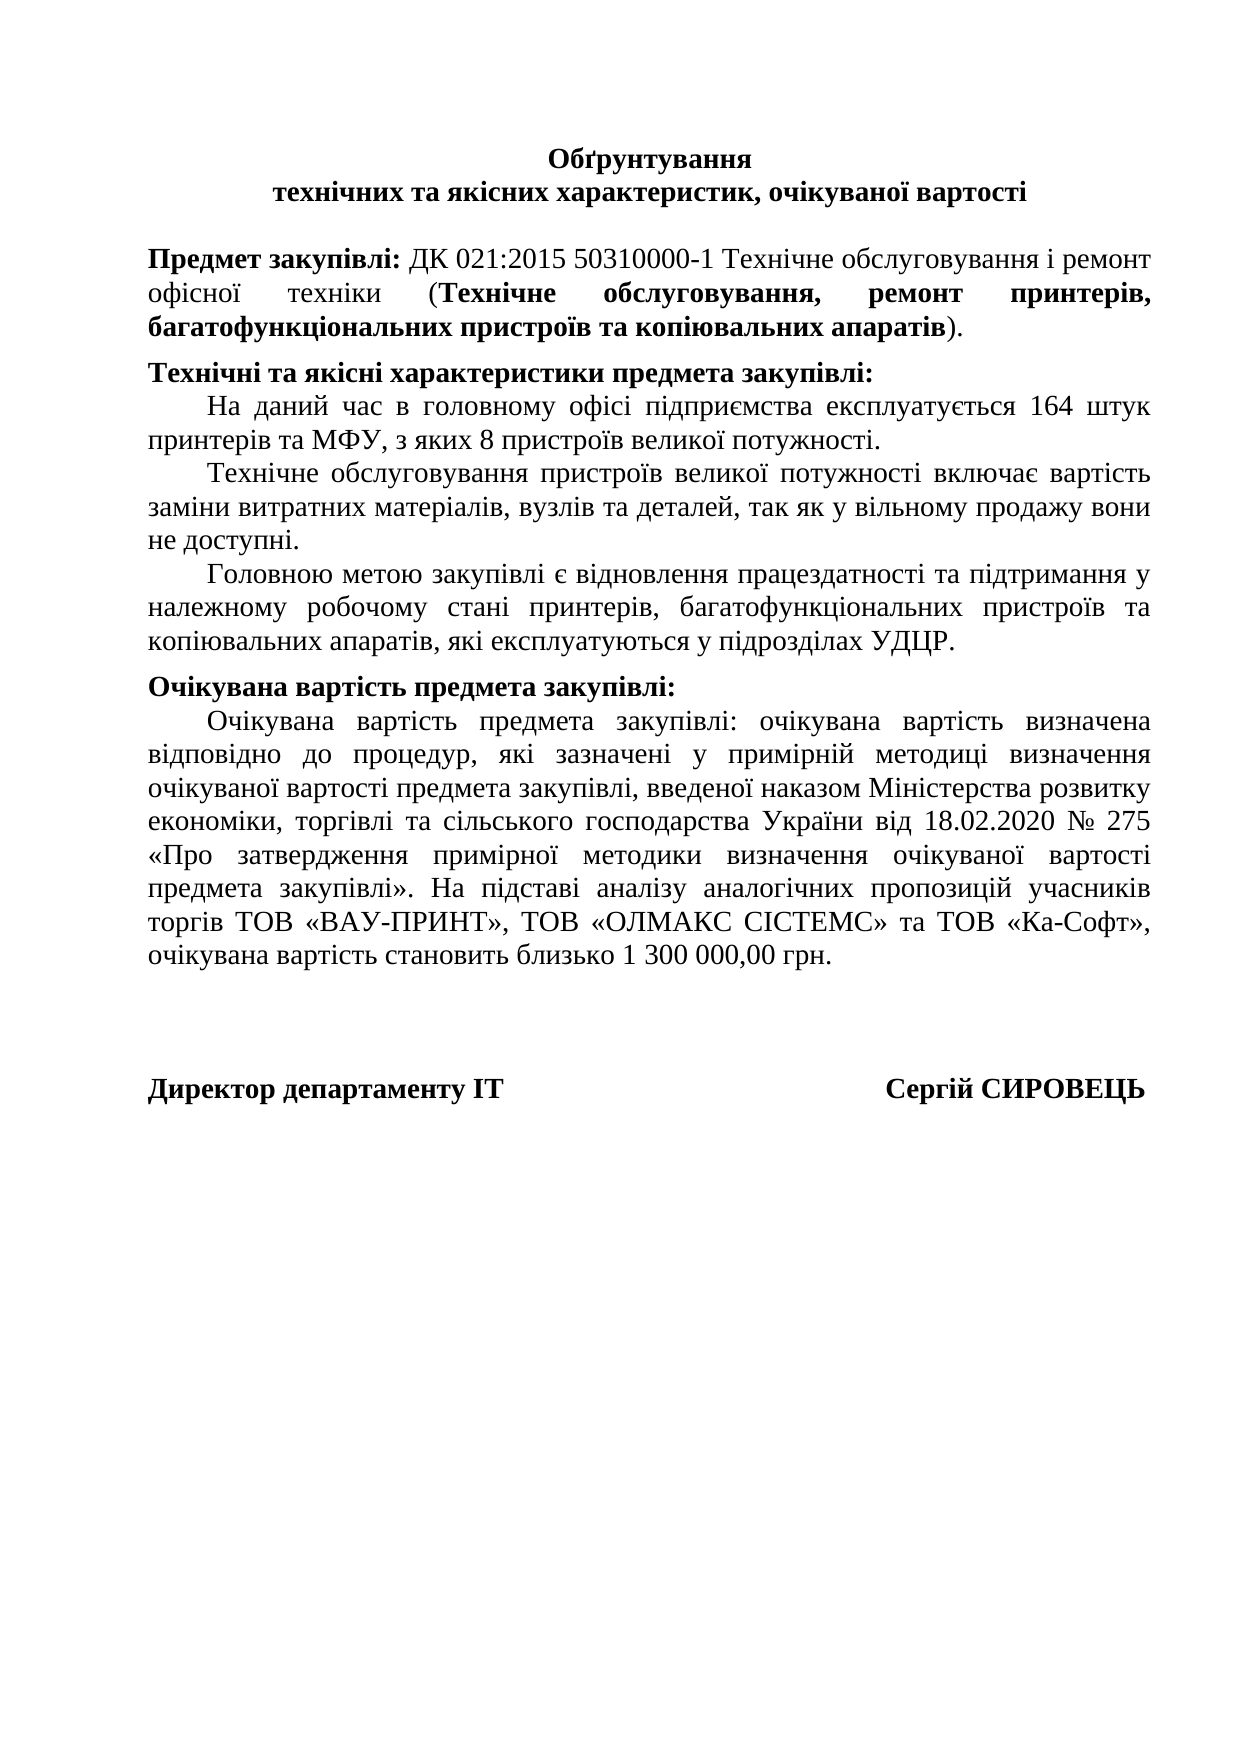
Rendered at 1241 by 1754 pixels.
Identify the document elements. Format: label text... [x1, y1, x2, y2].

text Предмет закупівлі: ДК 021:2015 50310000-1 Технічне обслуговування і ремонт офісної техніки (Технічне обслуговування, ремонт принтерів, багатофункціональних пристроїв та копіювальних апаратів). [148, 242, 1152, 342]
text Технічні та якісні характеристики предмета закупівлі: [148, 355, 1152, 388]
text Технічне обслуговування пристроїв великої потужності включає вартість заміни витратних матеріалів, вузлів та деталей, так як у вільному продажу вони не доступні. [148, 455, 1152, 556]
text На даний час в головному офісі підприємства експлуатується 164 штук принтерів та МФУ, з яких 8 пристроїв великої потужності. [148, 388, 1152, 455]
text Очікувана вартість предмета закупівлі: очікувана вартість визначена відповідно до процедур, які зазначені у примірній методиці визначення очікуваної вартості предмета закупівлі, введеної наказом Міністерства розвитку економіки, торгівлі та сільського господарства України від 18.02.2020 № 275 «Про затвердження примірної методики визначення очікуваної вартості предмета закупівлі». На підставі аналізу аналогічних пропозицій учасників торгів ТОВ «ВАУ-ПРИНТ», ТОВ «ОЛМАКС СІСТЕМС» та ТОВ «Ка-Софт», очікувана вартість становить близько 1 300 000,00 грн. [148, 703, 1152, 971]
text Очікувана вартість предмета закупівлі: [148, 669, 1152, 703]
text Головною метою закупівлі є відновлення працездатності та підтримання у належному робочому стані принтерів, багатофункціональних пристроїв та копіювальних апаратів, які експлуатуються у підрозділах УДЦР. [148, 556, 1152, 657]
list Директор департаменту ІТ Сергій СИРОВЕЦЬ [148, 1072, 1152, 1105]
text технічних та якісних характеристик, очікуваної вартості [148, 174, 1152, 208]
text Обґрунтування [148, 141, 1152, 174]
